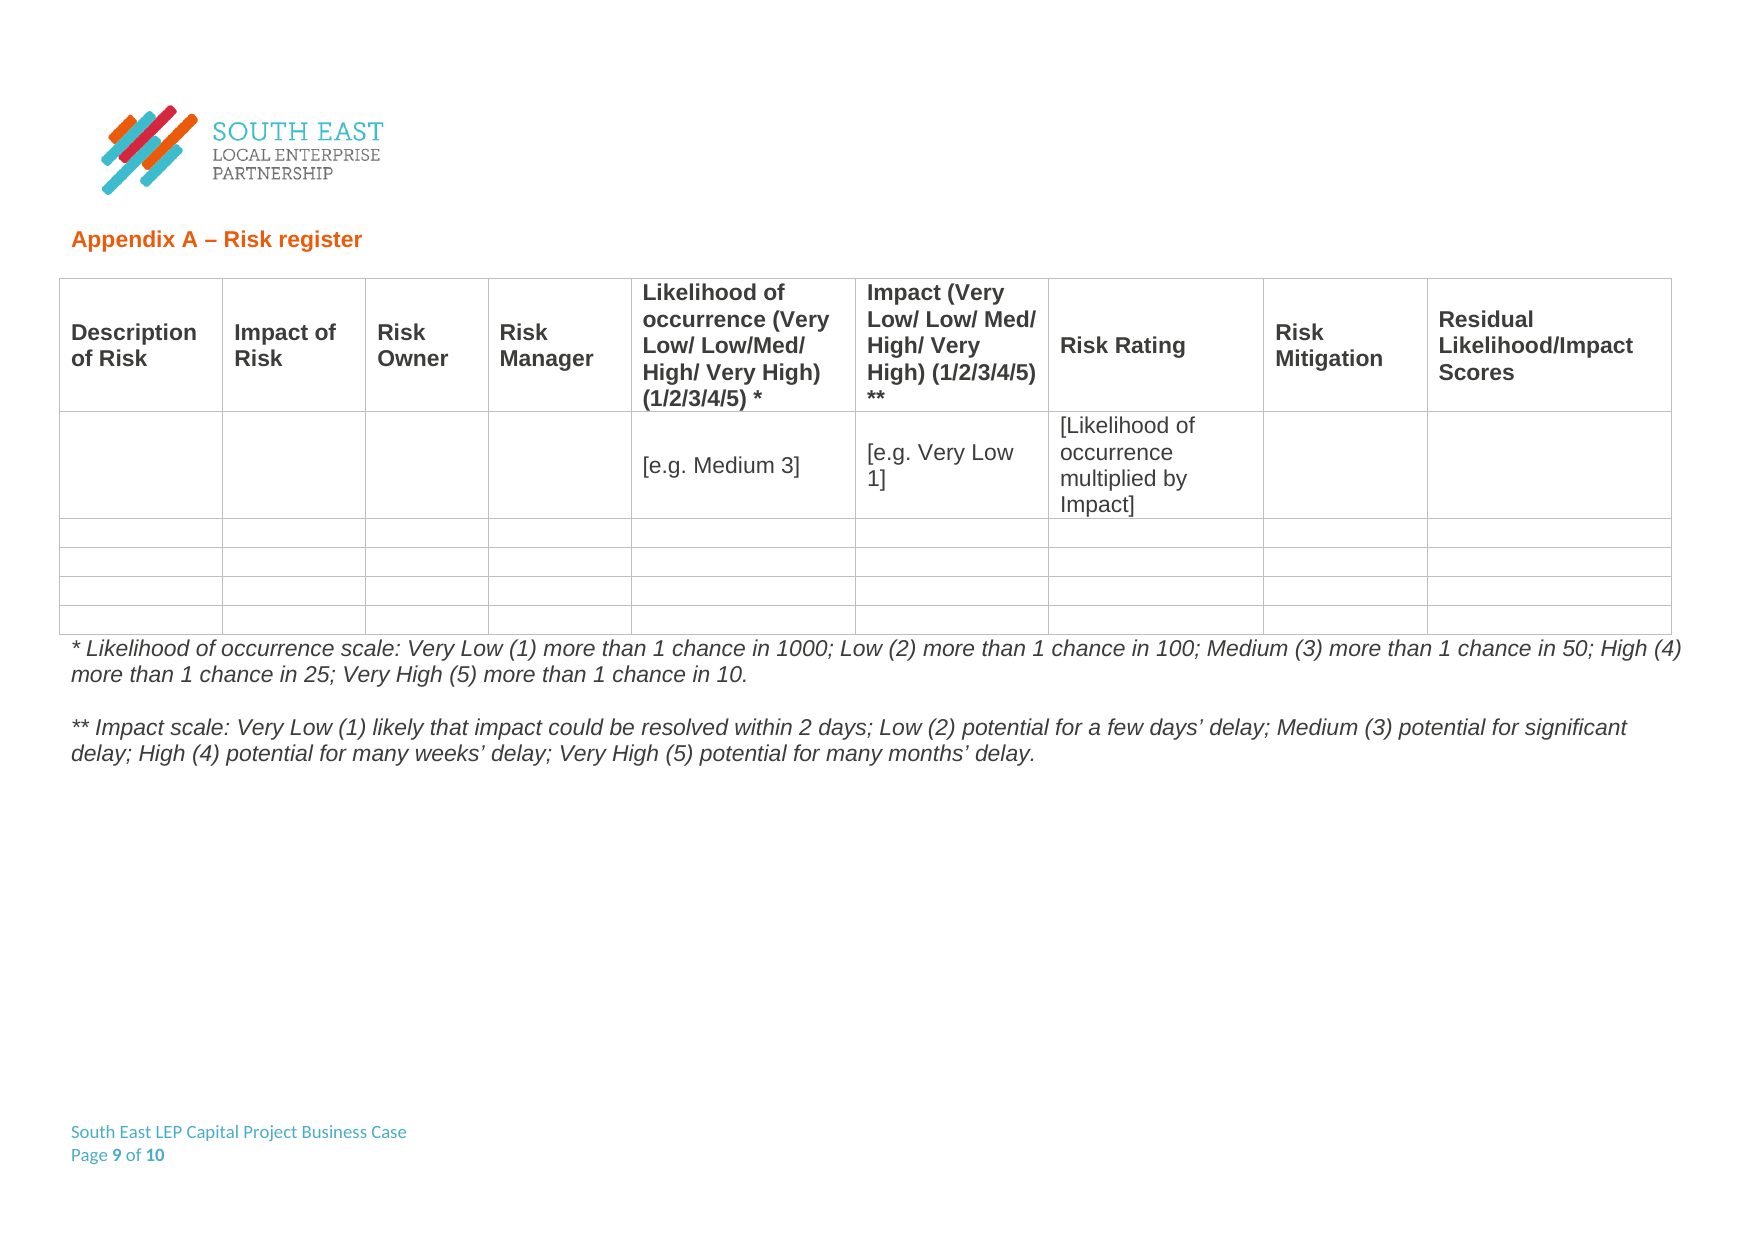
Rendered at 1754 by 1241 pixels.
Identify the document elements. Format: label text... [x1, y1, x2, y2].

table_header Description of Risk [60, 279, 222, 411]
table_cell [489, 577, 631, 605]
table_cell [856, 519, 1048, 547]
table_cell [223, 548, 365, 576]
table_cell [856, 606, 1048, 634]
table_cell [e.g. Very Low 1] [856, 412, 1048, 518]
table_cell [366, 606, 488, 634]
table_cell [489, 606, 631, 634]
table_cell [223, 412, 365, 518]
table_cell [1049, 606, 1263, 634]
table_cell [1428, 412, 1671, 518]
picture [70, 73, 414, 226]
table_cell [223, 577, 365, 605]
table_header Impact of Risk [223, 279, 365, 411]
table_cell [1428, 519, 1671, 547]
table_cell [366, 519, 488, 547]
table_header Risk Rating [1049, 279, 1263, 411]
table_cell [1264, 606, 1427, 634]
list ** Impact scale: Very Low (1) likely that impact could be resolved within 2 days; Low (2) potential for a few days’ delay; Medium (3) potential for significant delay; High (4) potential for many weeks’ delay; Very High (5) potential for many months’ delay. [71, 714, 1683, 767]
table_cell [1264, 412, 1427, 518]
table_cell [60, 548, 222, 576]
table_cell [632, 519, 855, 547]
table_cell [Likelihood of occurrence multiplied by Impact] [1049, 412, 1263, 518]
table_cell [856, 548, 1048, 576]
table_cell [1428, 548, 1671, 576]
table_cell [223, 606, 365, 634]
table_cell [60, 577, 222, 605]
table_cell [223, 519, 365, 547]
table_cell [1264, 519, 1427, 547]
table_cell [366, 548, 488, 576]
table_header Risk Owner [366, 279, 488, 411]
table_cell [856, 577, 1048, 605]
table_cell [60, 606, 222, 634]
table_header Residual Likelihood/Impact Scores [1428, 279, 1671, 411]
table_cell [632, 606, 855, 634]
table_cell [e.g. Medium 3] [632, 412, 855, 518]
table_header Risk Manager [489, 279, 631, 411]
table_cell [489, 519, 631, 547]
table_cell [366, 577, 488, 605]
table_cell [366, 412, 488, 518]
table_header Impact (Very Low/ Low/ Med/ High/ Very High) (1/2/3/4/5) ** [856, 279, 1048, 411]
table_cell [1049, 519, 1263, 547]
table_cell [1264, 577, 1427, 605]
table_cell [632, 548, 855, 576]
table_cell [632, 577, 855, 605]
table_cell [60, 412, 222, 518]
table_cell [60, 519, 222, 547]
table_cell [489, 548, 631, 576]
list * Likelihood of occurrence scale: Very Low (1) more than 1 chance in 1000; Low (2) more than 1 chance in 100; Medium (3) more than 1 chance in 50; High (4) more than 1 chance in 25; Very High (5) more than 1 chance in 10. [71, 635, 1683, 688]
table_header Likelihood of occurrence (Very Low/ Low/Med/ High/ Very High) (1/2/3/4/5) * [632, 279, 855, 411]
table_cell [1428, 577, 1671, 605]
table_cell [1049, 577, 1263, 605]
table_header Risk Mitigation [1264, 279, 1427, 411]
text Appendix A – Risk register [71, 226, 1683, 252]
table_cell [1428, 606, 1671, 634]
table_cell [489, 412, 631, 518]
table_cell [1264, 548, 1427, 576]
table_cell [1049, 548, 1263, 576]
